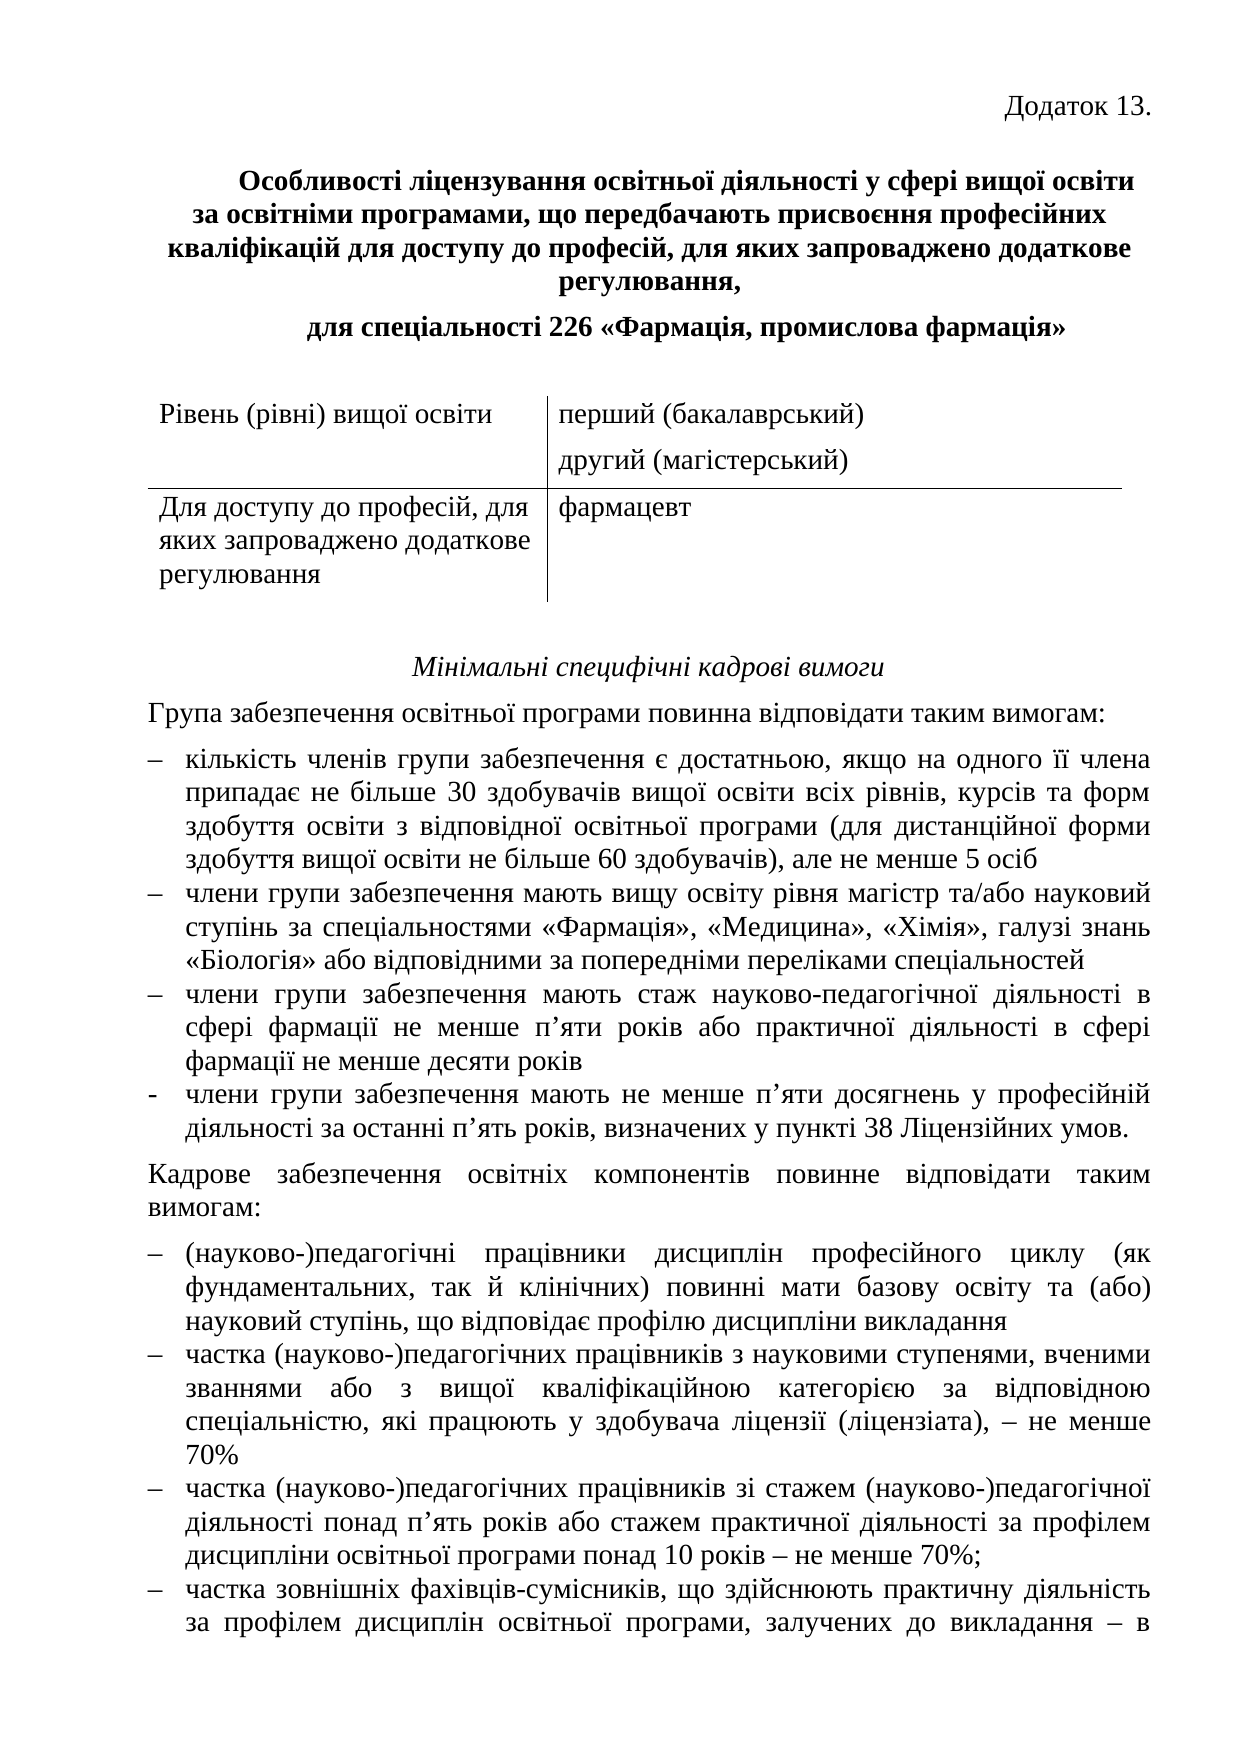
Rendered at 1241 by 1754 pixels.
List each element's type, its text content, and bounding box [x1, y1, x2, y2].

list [148, 1571, 1152, 1638]
list частка (науково-)педагогічних працівників зі стажем (науково-)педагогічної діяльності понад п’ять років або стажем практичної діяльності за профілем дисципліни освітньої програми понад 10 років – не менше 70%; [148, 1470, 1152, 1571]
text Особливості ліцензування освітньої діяльності у сфері вищої освіти за освітніми програмами, що передбачають присвоєння професійних кваліфікацій для доступу до професій, для яких запроваджено додаткове регулювання, [148, 163, 1152, 297]
table_cell Для доступу до професій, для яких запроваджено додаткове регулювання [148, 489, 547, 602]
text Мінімальні специфічні кадрові вимоги [148, 649, 1152, 682]
table_header Рівень (рівні) вищої освіти [148, 396, 547, 488]
table_cell фармацевт [548, 489, 1122, 602]
list члени групи забезпечення мають вищу освіту рівня магістр та/або науковий ступінь за спеціальностями «Фармація», «Медицина», «Хімія», галузі знань «Біологія» або відповідними за попередніми переліками спеціальностей [148, 875, 1152, 976]
text Група забезпечення освітньої програми повинна відповідати таким вимогам: [148, 695, 1152, 728]
table_header перший (бакалаврський) другий (магістерський) [548, 396, 1122, 488]
list частка (науково-)педагогічних працівників з науковими ступенями, вченими званнями або з вищої кваліфікаційною категорією за відповідною спеціальністю, які працюють у здобувача ліцензії (ліцензіата), – не менше 70% [148, 1336, 1152, 1470]
list (науково-)педагогічні працівники дисциплін професійного циклу (як фундаментальних, так й клінічних) повинні мати базову освіту та (або) науковий ступінь, що відповідає профілю дисципліни викладання [148, 1236, 1152, 1336]
text Додаток 13. [148, 88, 1152, 150]
list члени групи забезпечення мають не менше п’яти досягнень у професійній діяльності за останні п’ять років, визначених у пункті 38 Ліцензійних умов. [148, 1076, 1152, 1143]
text для спеціальності 226 «Фармація, промислова фармація» [148, 309, 1152, 343]
list члени групи забезпечення мають стаж науково-педагогічної діяльності в сфері фармації не менше п’яти років або практичної діяльності в сфері фармації не менше десяти років [148, 976, 1152, 1076]
text Кадрове забезпечення освітніх компонентів повинне відповідати таким вимогам: [148, 1156, 1152, 1223]
list кількість членів групи забезпечення є достатньою, якщо на одного її члена припадає не більше 30 здобувачів вищої освіти всіх рівнів, курсів та форм здобуття освіти з відповідної освітньої програми (для дистанційної форми здобуття вищої освіти не більше 60 здобувачів), але не менше 5 осіб [148, 741, 1152, 875]
